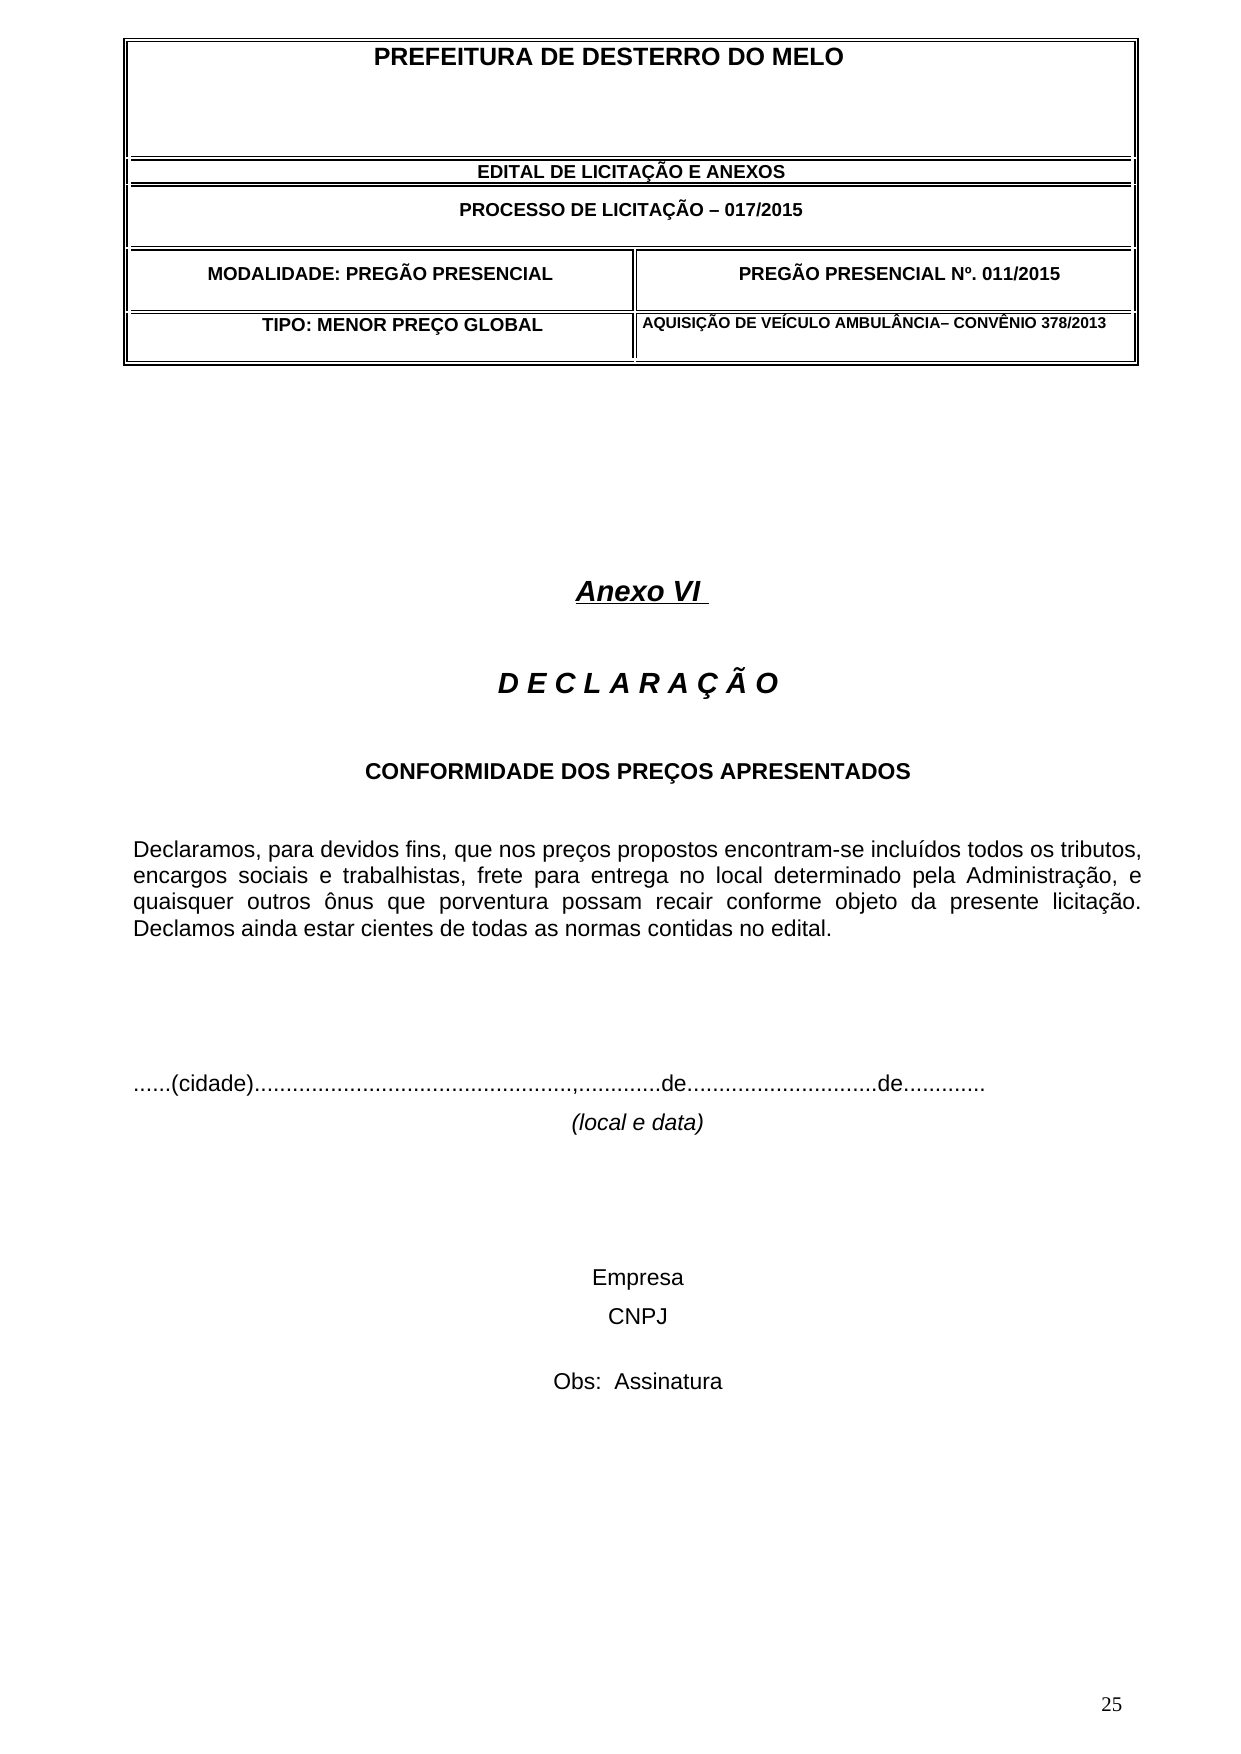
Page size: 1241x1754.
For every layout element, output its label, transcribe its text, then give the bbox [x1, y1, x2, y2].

text D E C L A R A Ç Ã O [133, 666, 1142, 699]
text Obs: Assinatura [133, 1368, 1142, 1395]
text Empresa [133, 1264, 1142, 1291]
text Anexo VI [133, 574, 1142, 607]
text (local e data) [133, 1109, 1142, 1135]
text CONFORMIDADE DOS PREÇOS APRESENTADOS [133, 758, 1142, 784]
text ......(cidade)..................................................,.............de..............................de............. [133, 1070, 1142, 1096]
text Declaramos, para devidos fins, que nos preços propostos encontram-se incluídos todos os tributos, encargos sociais e trabalhistas, frete para entrega no local determinado pela Administração, e quaisquer outros ônus que porventura possam recair conforme objeto da presente licitação. Declamos ainda estar cientes de todas as normas contidas no edital. [133, 836, 1142, 941]
text CNPJ [133, 1303, 1142, 1329]
